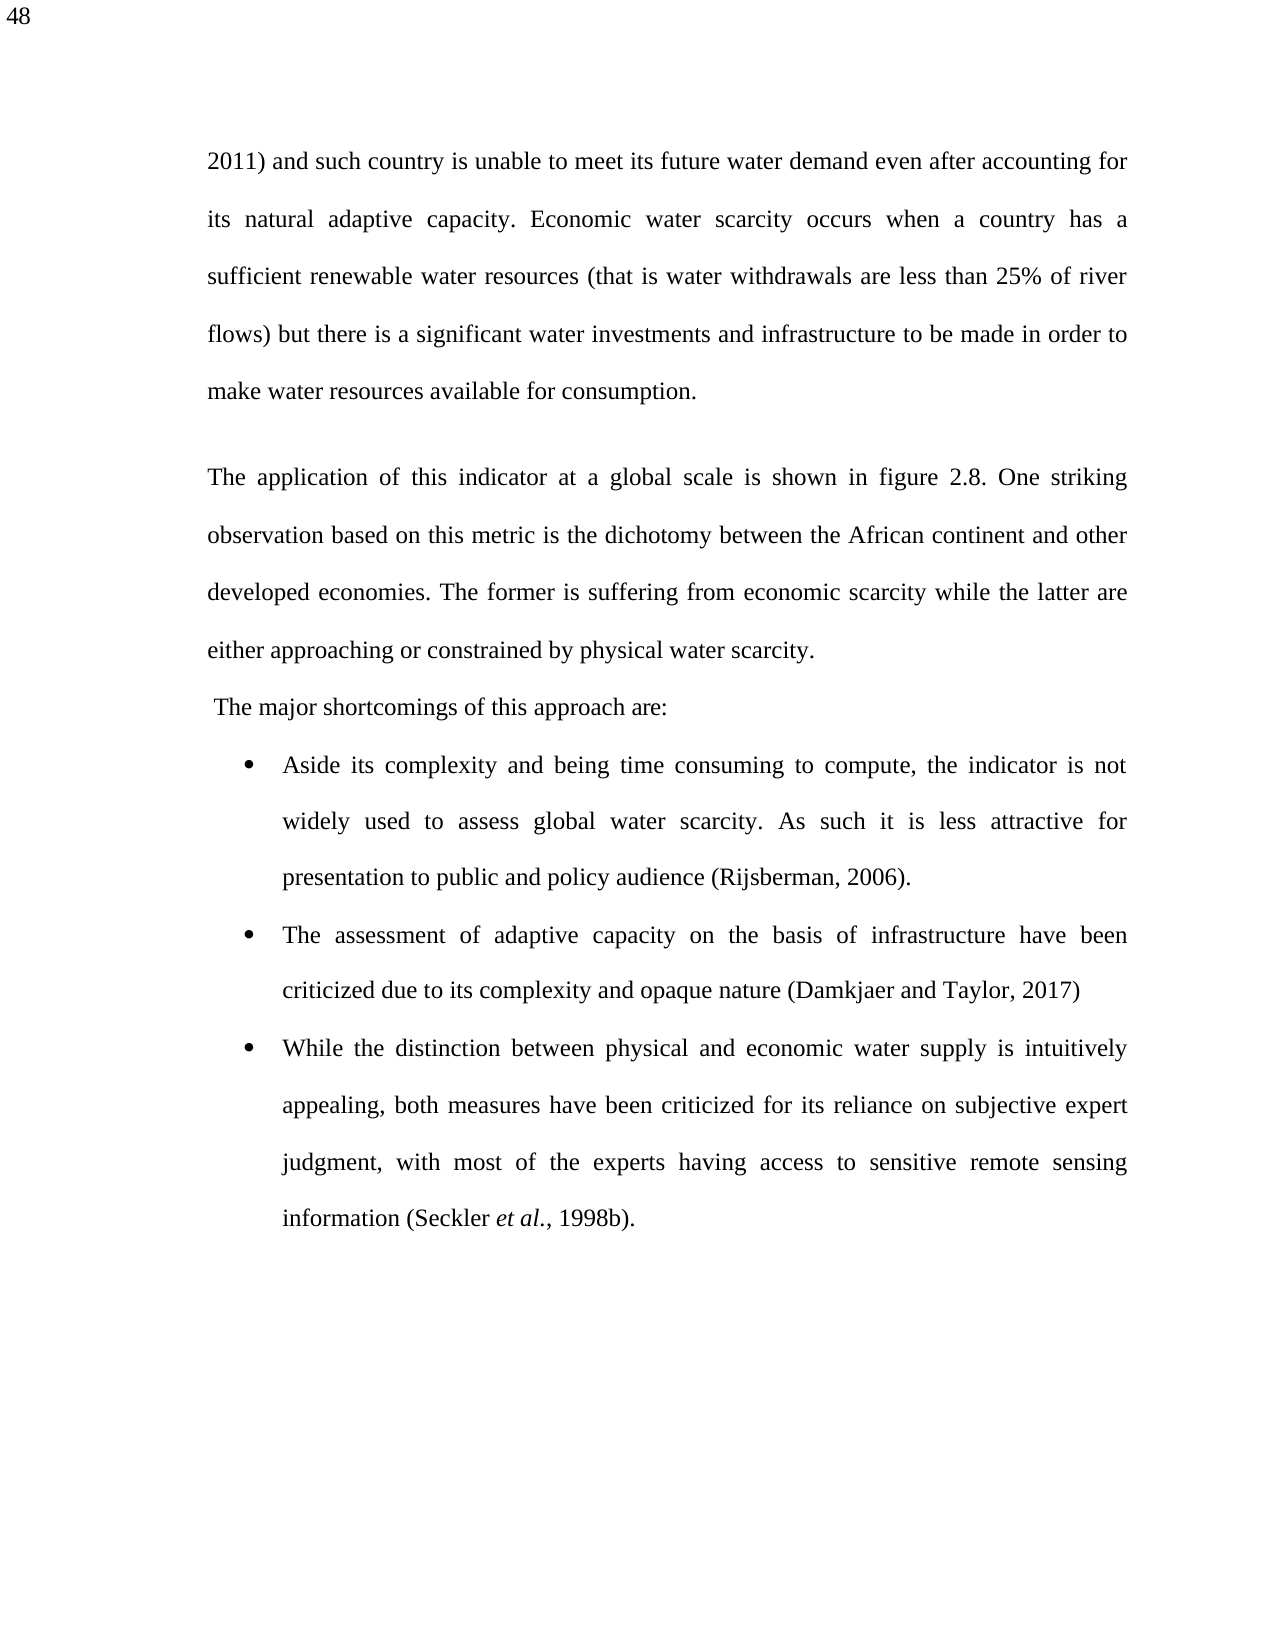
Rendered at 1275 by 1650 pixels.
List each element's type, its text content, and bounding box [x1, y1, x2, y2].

list The assessment of adaptive capacity on the basis of infrastructure have been criticized due to its complexity and opaque nature (Damkjaer and Taylor, 2017) [244, 920, 1128, 1004]
text 2011) and such country is unable to meet its future water demand even after accounting for its natural adaptive capacity. Economic water scarcity occurs when a country has a sufficient renewable water resources (that is water withdrawals are less than 25% of river flows) but there is a significant water investments and infrastructure to be made in order to make water resources available for consumption. [207, 146, 1128, 405]
list While the distinction between physical and economic water supply is intuitively appealing, both measures have been criticized for its reliance on subjective expert judgment, with most of the experts having access to sensitive remote sensing information (Seckler et al., 1998b). [244, 1033, 1128, 1232]
text The major shortcomings of this approach are: [213, 692, 1204, 721]
text The application of this indicator at a global scale is shown in figure 2.8. One striking observation based on this metric is the dichotomy between the African continent and other developed economies. The former is suffering from economic scarcity while the latter are either approaching or constrained by physical water scarcity. [207, 462, 1129, 664]
list Aside its complexity and being time consuming to compute, the indicator is not widely used to assess global water scarcity. As such it is less attractive for presentation to public and policy audience (Rijsberman, 2006). [244, 750, 1128, 891]
